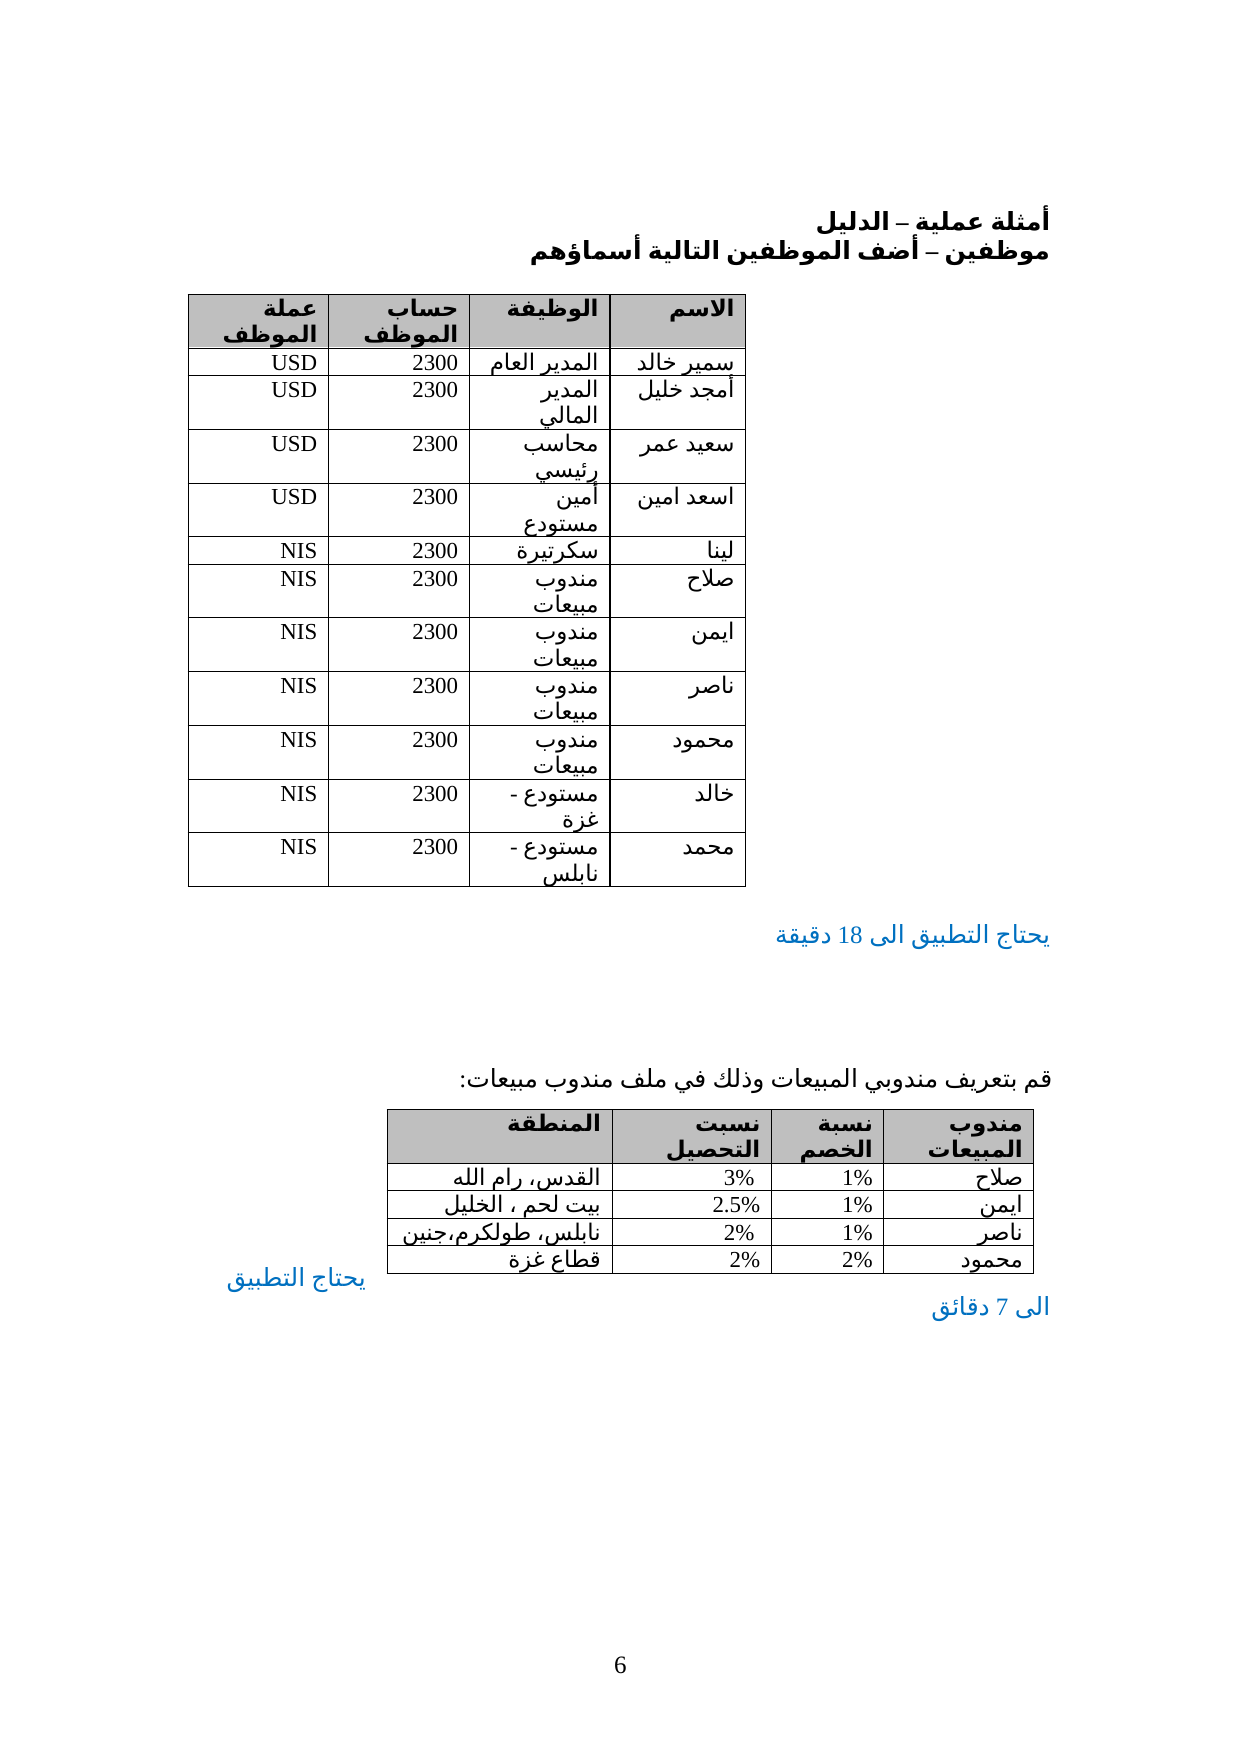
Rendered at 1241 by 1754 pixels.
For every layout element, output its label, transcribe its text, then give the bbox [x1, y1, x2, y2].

table_cell 2300 [329, 726, 469, 778]
table_cell 2300 [329, 565, 469, 617]
table_cell محمد [611, 833, 745, 886]
table_cell قطاع غزة [388, 1246, 612, 1272]
table_header نسبة الخصم [772, 1110, 883, 1163]
table_cell محمود [884, 1246, 1033, 1272]
table_cell 2300 [329, 780, 469, 832]
table_cell NIS [189, 618, 328, 671]
table_cell سمير خالد [611, 349, 745, 375]
table_header مندوب المبيعات [884, 1110, 1033, 1163]
table_cell 2300 [329, 537, 469, 563]
table_cell USD [189, 430, 328, 482]
table_cell NIS [189, 780, 328, 832]
table_cell NIS [189, 833, 328, 886]
table_cell القدس، رام الله [388, 1164, 612, 1190]
table_cell USD [189, 376, 328, 429]
table_header الوظيفة [470, 295, 609, 347]
text قم بتعريف مندوبي المبيعات وذلك في ملف مندوب مبيعات: [187, 1064, 1053, 1093]
table_cell ايمن [884, 1191, 1033, 1218]
text يحتاج التطبيق الى 7 دقائق [187, 1263, 1050, 1321]
table_header المنطقة [388, 1110, 612, 1163]
table_cell 2300 [329, 618, 469, 671]
table_cell أمين مستودع [470, 484, 609, 536]
table_cell NIS [189, 565, 328, 617]
table_header عملة الموظف [189, 295, 328, 347]
table_cell 2300 [329, 484, 469, 536]
table_header حساب الموظف [329, 295, 469, 347]
table_cell ايمن [611, 618, 745, 671]
table_cell المدير المالي [470, 376, 609, 429]
table_cell صلاح [611, 565, 745, 617]
table_cell خالد [611, 780, 745, 832]
table_cell مندوب مبيعات [470, 672, 609, 725]
table_cell NIS [189, 537, 328, 563]
text موظفين – أضف الموظفين التالية أسماؤهم [187, 236, 1050, 265]
table_cell NIS [189, 672, 328, 725]
table_cell مندوب مبيعات [470, 726, 609, 778]
table_cell 2300 [329, 376, 469, 429]
table_cell NIS [189, 726, 328, 778]
table_cell محمود [611, 726, 745, 778]
table_cell 3% [613, 1164, 771, 1190]
table_cell 2% [613, 1219, 771, 1245]
table_cell 2% [613, 1246, 771, 1272]
text أمثلة عملية – الدليل [187, 207, 1050, 236]
table_cell أمجد خليل [611, 376, 745, 429]
table_cell المدير العام [470, 349, 609, 375]
table_cell 1% [772, 1164, 883, 1190]
table_cell 2.5% [613, 1191, 771, 1218]
table_cell ناصر [884, 1219, 1033, 1245]
table_header الاسم [611, 295, 745, 347]
table_cell 2300 [329, 833, 469, 886]
table_cell لينا [611, 537, 745, 563]
table_cell USD [189, 349, 328, 375]
table_cell مستودع - غزة [470, 780, 609, 832]
table_cell مندوب مبيعات [470, 618, 609, 671]
table_cell 1% [772, 1219, 883, 1245]
table_cell بيت لحم ، الخليل [388, 1191, 612, 1218]
table_cell 2300 [329, 349, 469, 375]
table_cell 1% [772, 1191, 883, 1218]
table_cell نابلس، طولكرم،جنين [388, 1219, 612, 1245]
table_cell اسعد امين [611, 484, 745, 536]
table_cell مستودع - نابلس [470, 833, 609, 886]
table_cell سكرتيرة [470, 537, 609, 563]
table_cell محاسب رئيسي [470, 430, 609, 482]
table_cell مندوب مبيعات [470, 565, 609, 617]
table_cell USD [189, 484, 328, 536]
table_cell صلاح [884, 1164, 1033, 1190]
table_cell 2300 [329, 430, 469, 482]
table_cell 2300 [329, 672, 469, 725]
table_cell 2% [772, 1246, 883, 1272]
text يحتاج التطبيق الى 18 دقيقة [187, 921, 1050, 949]
table_header نسبت التحصيل [613, 1110, 771, 1163]
table_cell سعيد عمر [611, 430, 745, 482]
table_cell ناصر [611, 672, 745, 725]
